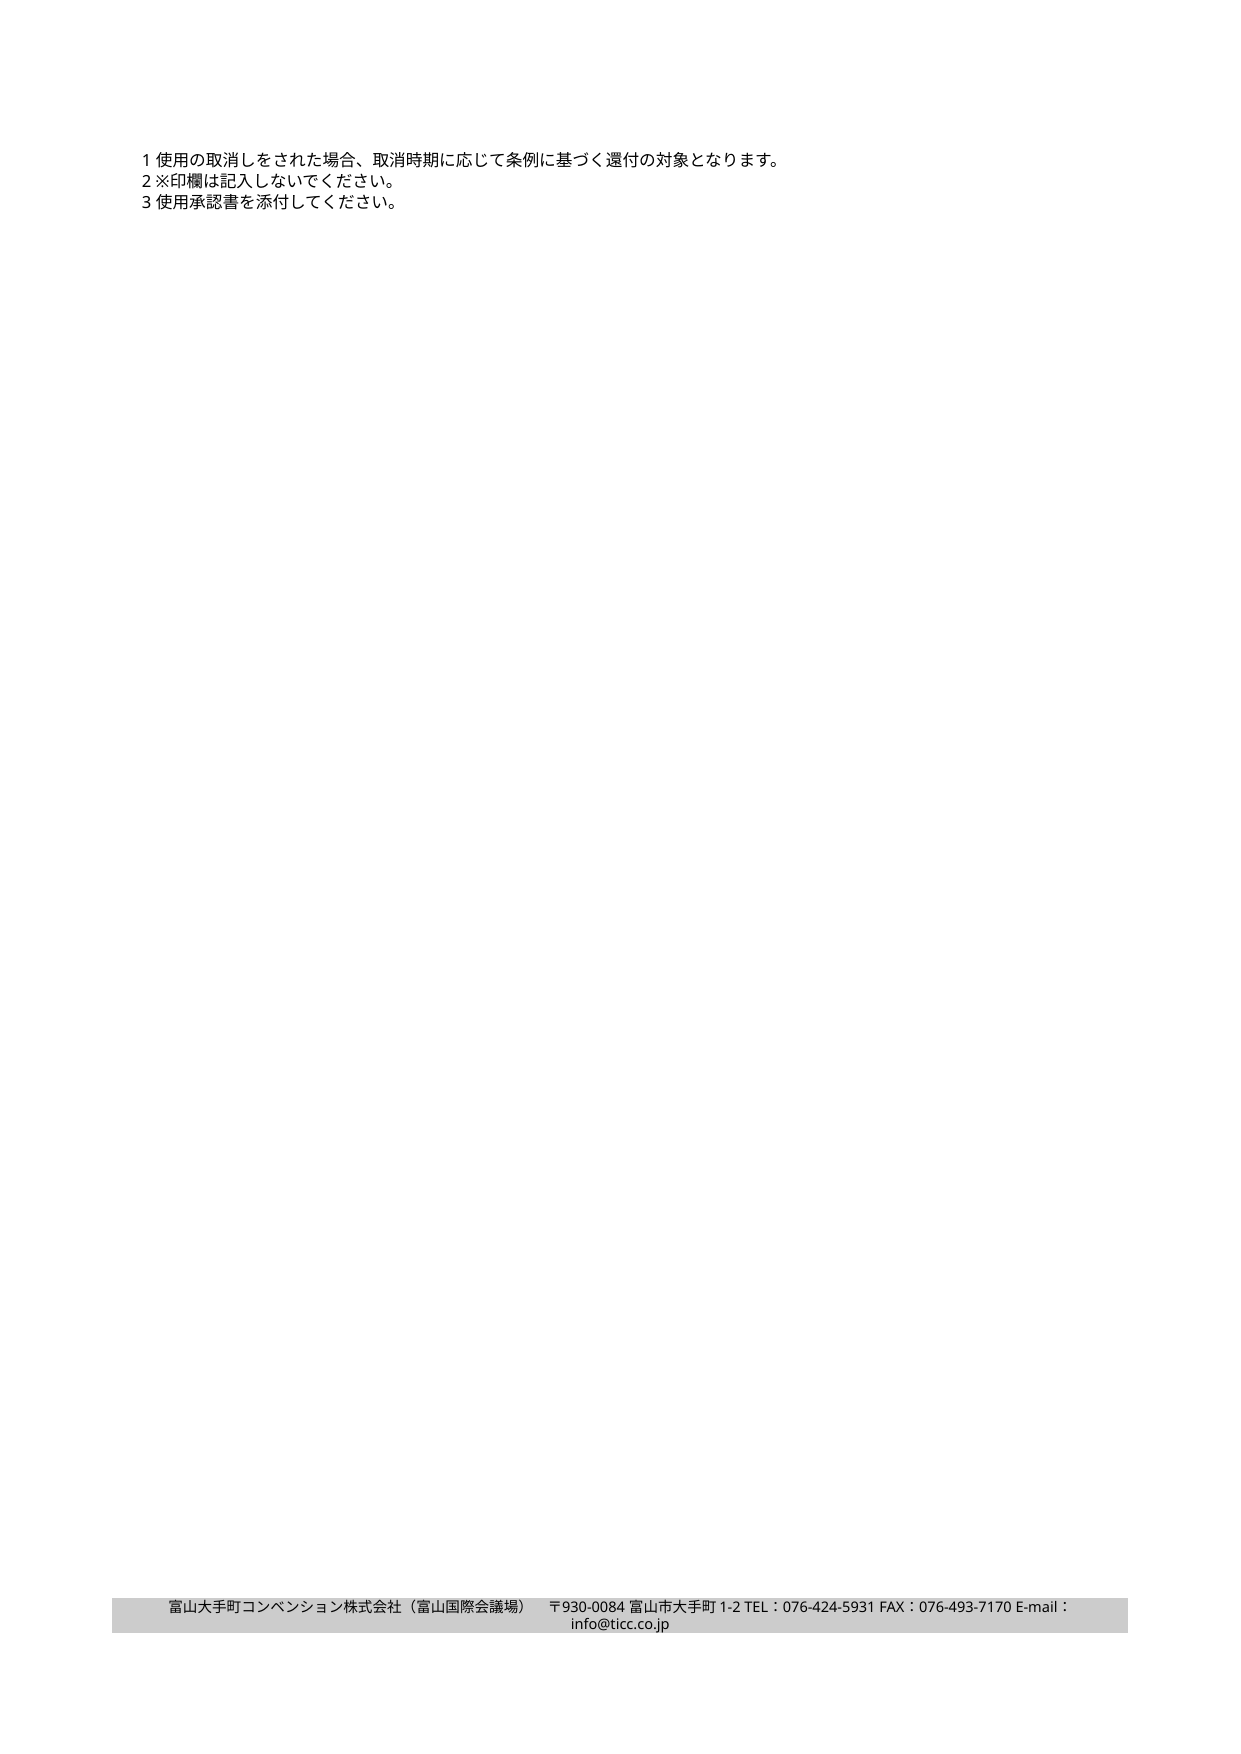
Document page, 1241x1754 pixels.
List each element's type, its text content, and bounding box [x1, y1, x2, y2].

text 3 使用承認書を添付してください。 [142, 192, 1128, 213]
text 2 ※印欄は記入しないでください。 [142, 171, 1128, 192]
text 1 使用の取消しをされた場合、取消時期に応じて条例に基づく還付の対象となります。 [142, 150, 1128, 171]
